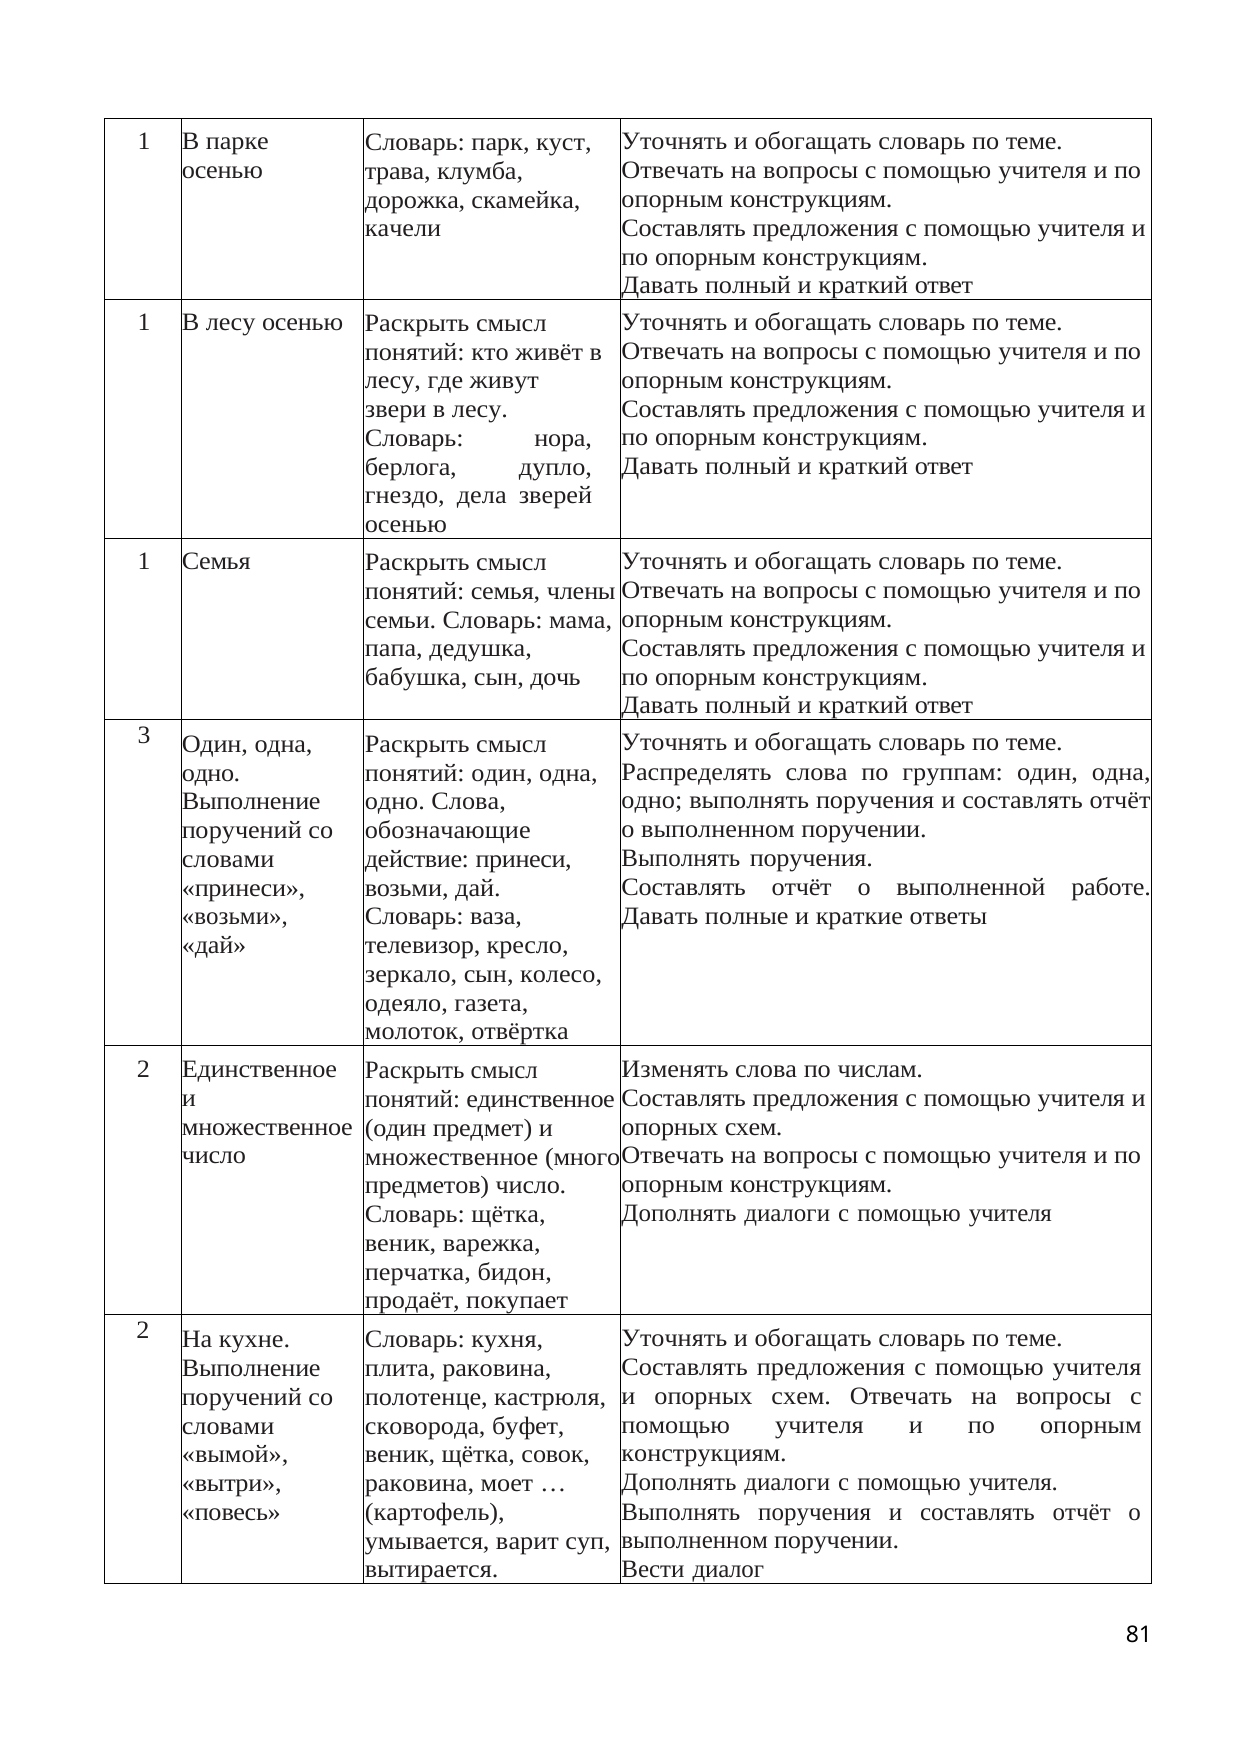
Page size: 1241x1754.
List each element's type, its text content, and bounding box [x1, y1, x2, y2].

table_cell 2 [105, 1046, 181, 1314]
table_cell 1 [105, 119, 181, 299]
table_cell Уточнять и обогащать словарь по теме. Распределять слова по группам: один, одна, одно; выполнять поручения и составлять отчёт о выполненном поручении. Выполнять поручения. Составлять отчёт о выполненной работе. Давать полные и краткие ответы [621, 720, 1151, 1045]
table_cell В лесу осенью [182, 300, 363, 538]
table_cell 1 [105, 300, 181, 538]
table_cell Уточнять и обогащать словарь по теме. Отвечать на вопросы с помощью учителя и по опорным конструкциям. Составлять предложения с помощью учителя и по опорным конструкциям. Давать полный и краткий ответ [621, 300, 1151, 538]
table_cell Один, одна, одно. Выполнение поручений со словами «принеси», «возьми», «дай» [182, 720, 363, 1045]
table_cell Изменять слова по числам. Составлять предложения с помощью учителя и опорных схем. Отвечать на вопросы с помощью учителя и по опорным конструкциям. Дополнять диалоги с помощью учителя [621, 1046, 1151, 1314]
table_cell Раскрыть смысл понятий: единственное (один предмет) и множественное (много предметов) число. Словарь: щётка, веник, варежка, перчатка, бидон, продаёт, покупает [364, 1046, 620, 1314]
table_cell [364, 1315, 620, 1583]
table_cell 2 [105, 1315, 181, 1583]
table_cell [182, 1315, 363, 1583]
table_cell Уточнять и обогащать словарь по теме. Отвечать на вопросы с помощью учителя и по опорным конструкциям. Составлять предложения с помощью учителя и по опорным конструкциям. Давать полный и краткий ответ [621, 119, 1151, 299]
table_cell Единственное и множественное число [182, 1046, 363, 1314]
table_cell Уточнять и обогащать словарь по теме. Отвечать на вопросы с помощью учителя и по опорным конструкциям. Составлять предложения с помощью учителя и по опорным конструкциям. Давать полный и краткий ответ [621, 539, 1151, 719]
table_cell 3 [105, 720, 181, 1045]
table_cell Семья [182, 539, 363, 719]
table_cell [621, 1315, 1151, 1583]
table_cell Раскрыть смысл понятий: семья, члены семьи. Словарь: мама, папа, дедушка, бабушка, сын, дочь [364, 539, 620, 719]
table_cell В парке осенью [182, 119, 363, 299]
table_cell Словарь: парк, куст, трава, клумба, дорожка, скамейка, качели [364, 119, 620, 299]
table_cell 1 [105, 539, 181, 719]
table_cell Раскрыть смысл понятий: кто живёт в лесу, где живут звери в лесу. Словарь: нора, берлога, дупло, гнездо, дела зверей осенью [364, 300, 620, 538]
table_cell Раскрыть смысл понятий: один, одна, одно. Слова, обозначающие действие: принеси, возьми, дай. Словарь: ваза, телевизор, кресло, зеркало, сын, колесо, одеяло, газета, молоток, отвёртка [364, 720, 620, 1045]
